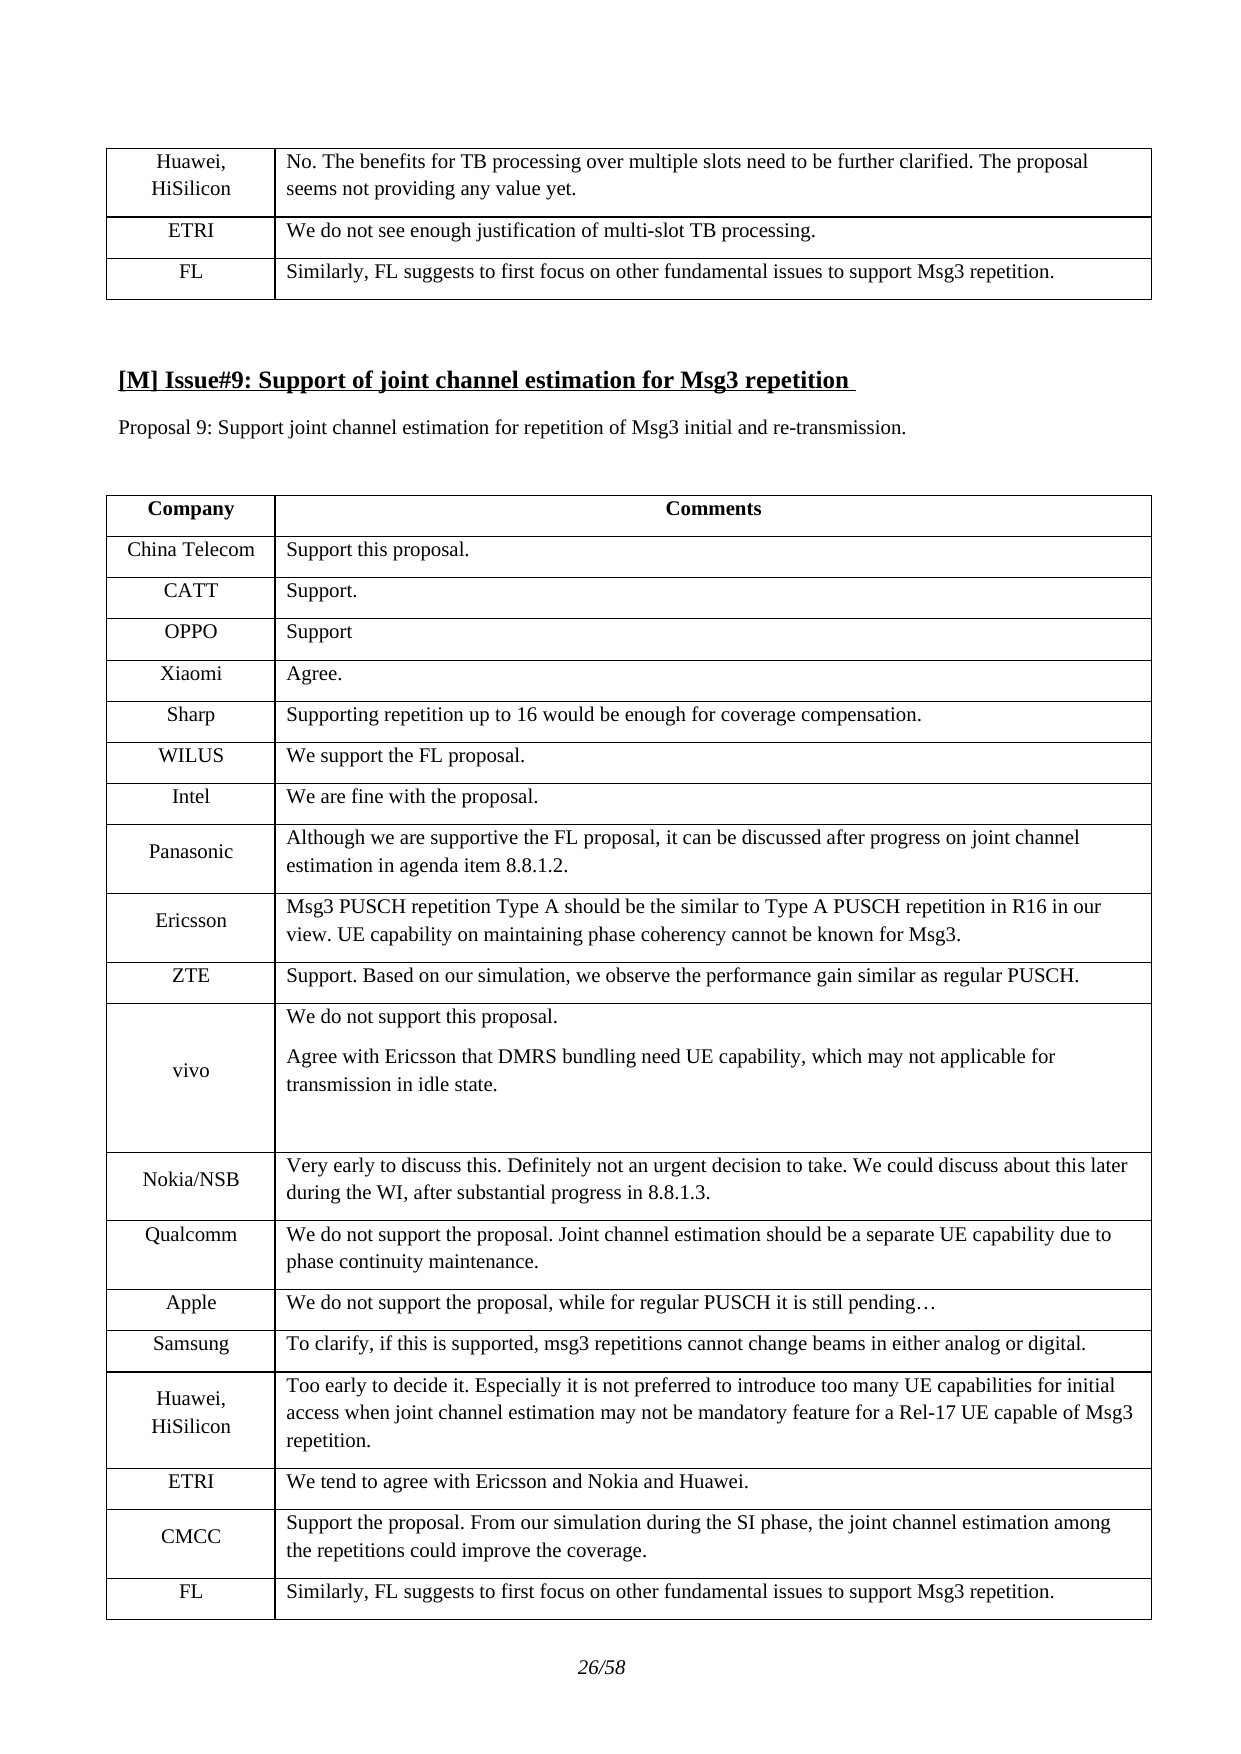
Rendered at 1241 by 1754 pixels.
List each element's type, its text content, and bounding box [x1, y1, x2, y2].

table_cell Sharp [107, 702, 274, 742]
table_cell We support the FL proposal. [276, 743, 1151, 783]
table_cell Similarly, FL suggests to first focus on other fundamental issues to support Msg3 repetition. [276, 259, 1151, 299]
table_cell Nokia/NSB [107, 1153, 274, 1220]
table_cell CATT [107, 578, 274, 618]
table_cell OPPO [107, 619, 274, 659]
table_cell Support this proposal. [276, 537, 1151, 577]
table_cell Samsung [107, 1331, 274, 1371]
table_cell Supporting repetition up to 16 would be enough for coverage compensation. [276, 702, 1151, 742]
table_cell We tend to agree with Ericsson and Nokia and Huawei. [276, 1469, 1151, 1509]
table_cell Support. Based on our simulation, we observe the performance gain similar as regular PUSCH. [276, 963, 1151, 1003]
table_cell Very early to discuss this. Definitely not an urgent decision to take. We could discuss about this later during the WI, after substantial progress in 8.8.1.3. [276, 1153, 1151, 1220]
table_cell Panasonic [107, 825, 274, 893]
subtitle [M] Issue#9: Support of joint channel estimation for Msg3 repetition [118, 365, 1122, 394]
table_cell FL [107, 259, 274, 299]
table_cell ETRI [107, 1469, 274, 1509]
table_cell Qualcomm [107, 1221, 274, 1289]
table_header Comments [276, 496, 1151, 536]
table_cell ZTE [107, 963, 274, 1003]
table_cell Intel [107, 784, 274, 824]
table_cell Support the proposal. From our simulation during the SI phase, the joint channel estimation among the repetitions could improve the coverage. [276, 1510, 1151, 1578]
table_cell Similarly, FL suggests to first focus on other fundamental issues to support Msg3 repetition. [276, 1579, 1151, 1619]
table_cell We do not support the proposal. Joint channel estimation should be a separate UE capability due to phase continuity maintenance. [276, 1221, 1151, 1289]
text Proposal 9: Support joint channel estimation for repetition of Msg3 initial and re-transmission. [118, 415, 1122, 439]
table_cell Xiaomi [107, 661, 274, 701]
table_cell Ericsson [107, 894, 274, 962]
table_cell Msg3 PUSCH repetition Type A should be the similar to Type A PUSCH repetition in R16 in our view. UE capability on maintaining phase coherency cannot be known for Msg3. [276, 894, 1151, 962]
table_cell Too early to decide it. Especially it is not preferred to introduce too many UE capabilities for initial access when joint channel estimation may not be mandatory feature for a Rel-17 UE capable of Msg3 repetition. [276, 1373, 1151, 1468]
table_cell We do not see enough justification of multi-slot TB processing. [276, 218, 1151, 258]
table_cell We are fine with the proposal. [276, 784, 1151, 824]
table_cell vivo [107, 1004, 274, 1152]
table_cell No. The benefits for TB processing over multiple slots need to be further clarified. The proposal seems not providing any value yet. [276, 149, 1151, 216]
table_cell Apple [107, 1290, 274, 1330]
table_cell Support. [276, 578, 1151, 618]
table_cell China Telecom [107, 537, 274, 577]
table_cell CMCC [107, 1510, 274, 1578]
table_cell WILUS [107, 743, 274, 783]
table_cell Huawei, HiSilicon [107, 149, 274, 216]
table_cell Although we are supportive the FL proposal, it can be discussed after progress on joint channel estimation in agenda item 8.8.1.2. [276, 825, 1151, 893]
table_header Company [107, 496, 274, 536]
table_cell We do not support this proposal. Agree with Ericsson that DMRS bundling need UE capability, which may not applicable for transmission in idle state. [276, 1004, 1151, 1152]
table_cell Support [276, 619, 1151, 659]
table_cell FL [107, 1579, 274, 1619]
table_cell Agree. [276, 661, 1151, 701]
table_cell We do not support the proposal, while for regular PUSCH it is still pending… [276, 1290, 1151, 1330]
table_cell To clarify, if this is supported, msg3 repetitions cannot change beams in either analog or digital. [276, 1331, 1151, 1371]
table_cell ETRI [107, 218, 274, 258]
table_cell Huawei, HiSilicon [107, 1373, 274, 1468]
